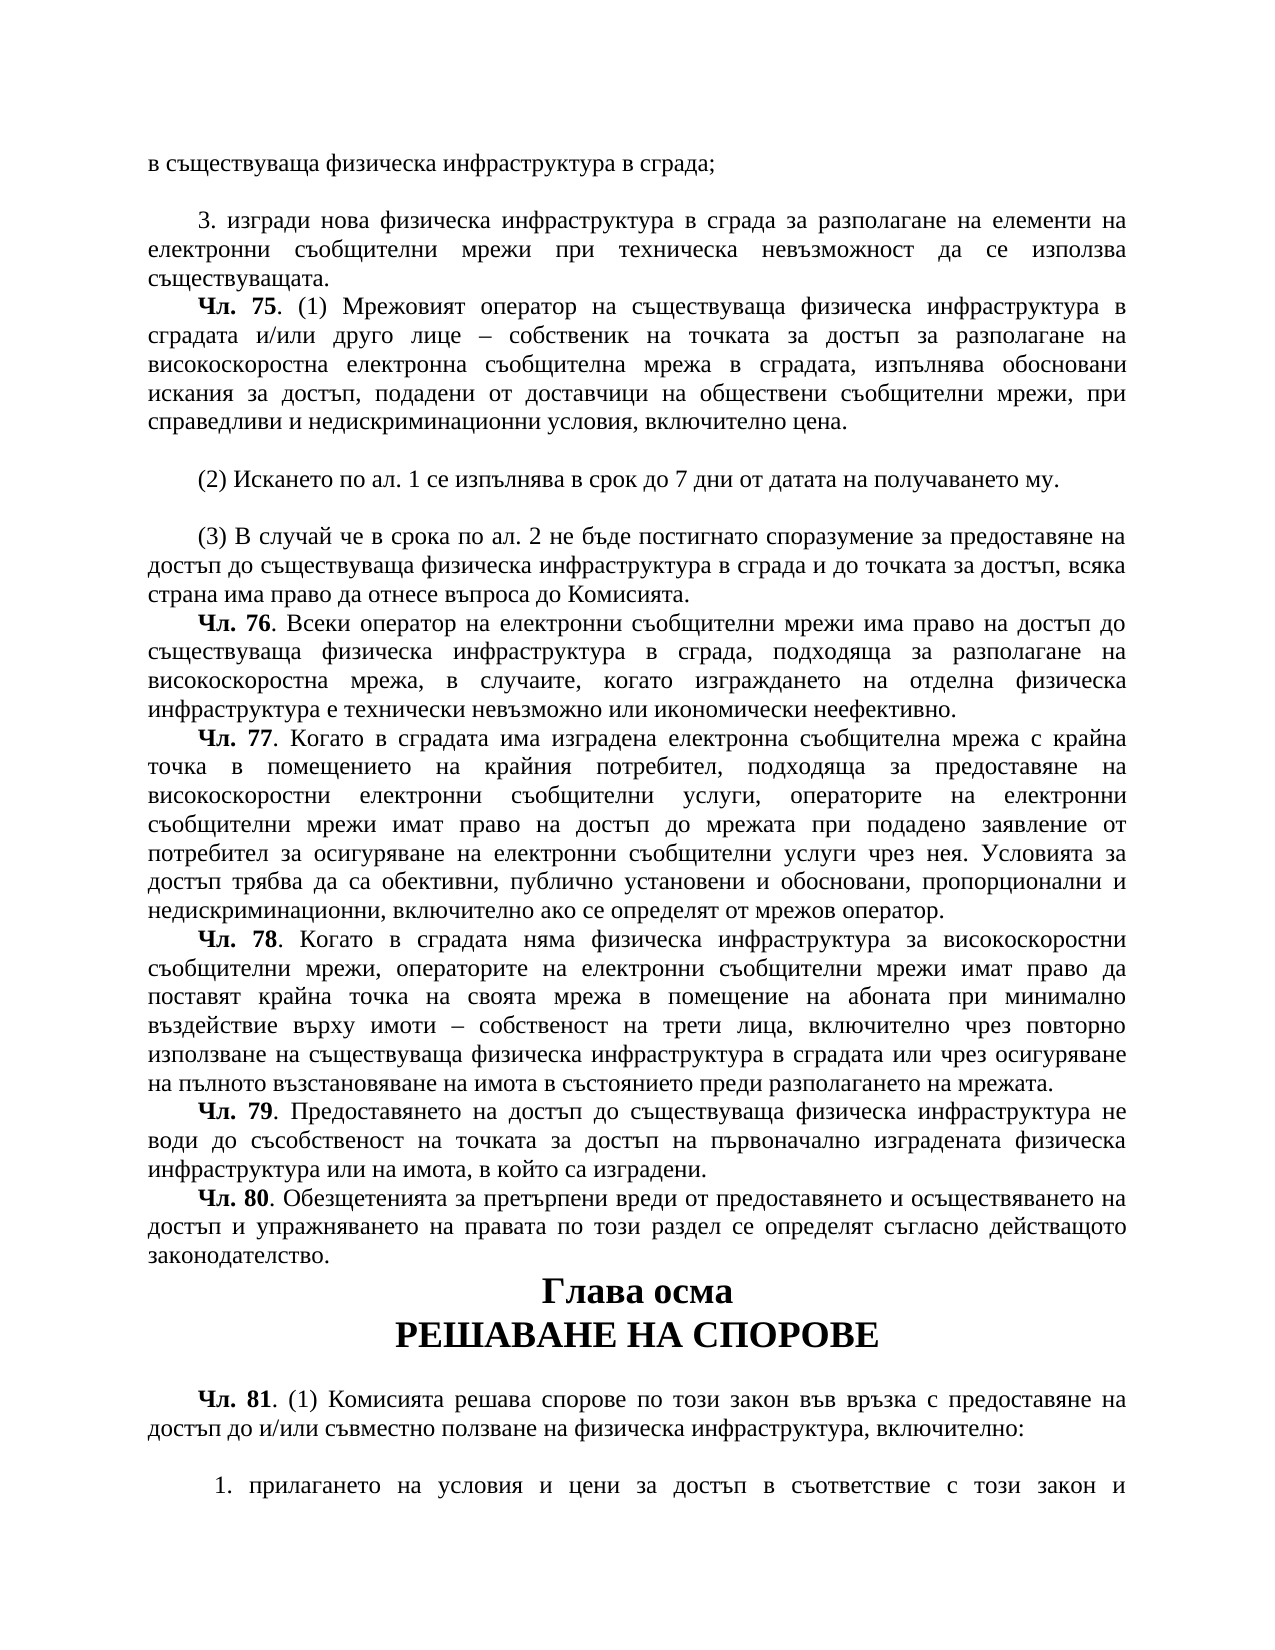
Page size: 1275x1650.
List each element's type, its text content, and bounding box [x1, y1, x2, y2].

text Чл. 78. Когато в сградата няма физическа инфраструктура за високоскоростни съобщителни мрежи, операторите на електронни съобщителни мрежи имат право да поставят крайна точка на своята мрежа в помещение на абоната при минимално въздействие върху имоти – собственост на трети лица, включително чрез повторно използване на съществуваща физическа инфраструктура в сградата или чрез осигуряване на пълното възстановяване на имота в състоянието преди разполагането на мрежата. [148, 924, 1127, 1096]
text Чл. 77. Когато в сградата има изградена електронна съобщителна мрежа с крайна точка в помещението на крайния потребител, подходяща за предоставяне на високоскоростни електронни съобщителни услуги, операторите на електронни съобщителни мрежи имат право на достъп до мрежата при подадено заявление от потребител за осигуряване на електронни съобщителни услуги чрез нея. Условията за достъп трябва да са обективни, публично установени и обосновани, пропорционални и недискриминационни, включително ако се определят от мрежов оператор. [148, 723, 1127, 924]
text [148, 1470, 1127, 1499]
text (2) Искането по ал. 1 се изпълнява в срок до 7 дни от датата на получаването му. [148, 464, 1127, 493]
text Чл. 79. Предоставянето на достъп до съществуваща физическа инфраструктура не води до съсобственост на точката за достъп на първоначално изградената физическа инфраструктура или на имота, в който са изградени. [148, 1096, 1127, 1183]
text Чл. 76. Всеки оператор на електронни съобщителни мрежи има право на достъп до съществуваща физическа инфраструктура в сграда, подходяща за разполагане на високоскоростна мрежа, в случаите, когато изграждането на отделна физическа инфраструктура е технически невъзможно или икономически неефективно. [148, 608, 1127, 723]
text Чл. 80. Обезщетенията за претърпени вреди от предоставянето и осъществяването на достъп и упражняването на правата по този раздел се определят съгласно действащото законодателство. [148, 1183, 1127, 1269]
text РЕШАВАНЕ НА СПОРОВЕ [148, 1312, 1127, 1355]
text Чл. 75. (1) Мрежовият оператор на съществуваща физическа инфраструктура в сградата и/или друго лице – собственик на точката за достъп за разполагане на високоскоростна електронна съобщителна мрежа в сградата, изпълнява обосновани искания за достъп, подадени от доставчици на обществени съобщителни мрежи, при справедливи и недискриминационни условия, включително цена. [148, 291, 1127, 435]
text Глава осма [148, 1269, 1127, 1312]
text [148, 148, 1127, 176]
text Чл. 81. (1) Комисията решава спорове по този закон във връзка с предоставяне на достъп до и/или съвместно ползване на физическа инфраструктура, включително: [148, 1384, 1127, 1441]
text (3) В случай че в срока по ал. 2 не бъде постигнато споразумение за предоставяне на достъп до съществуваща физическа инфраструктура в сграда и до точката за достъп, всяка страна има право да отнесе въпроса до Комисията. [148, 521, 1127, 608]
text 3. изгради нова физическа инфраструктура в сграда за разполагане на елементи на електронни съобщителни мрежи при техническа невъзможност да се използва съществуващата. [148, 205, 1127, 291]
